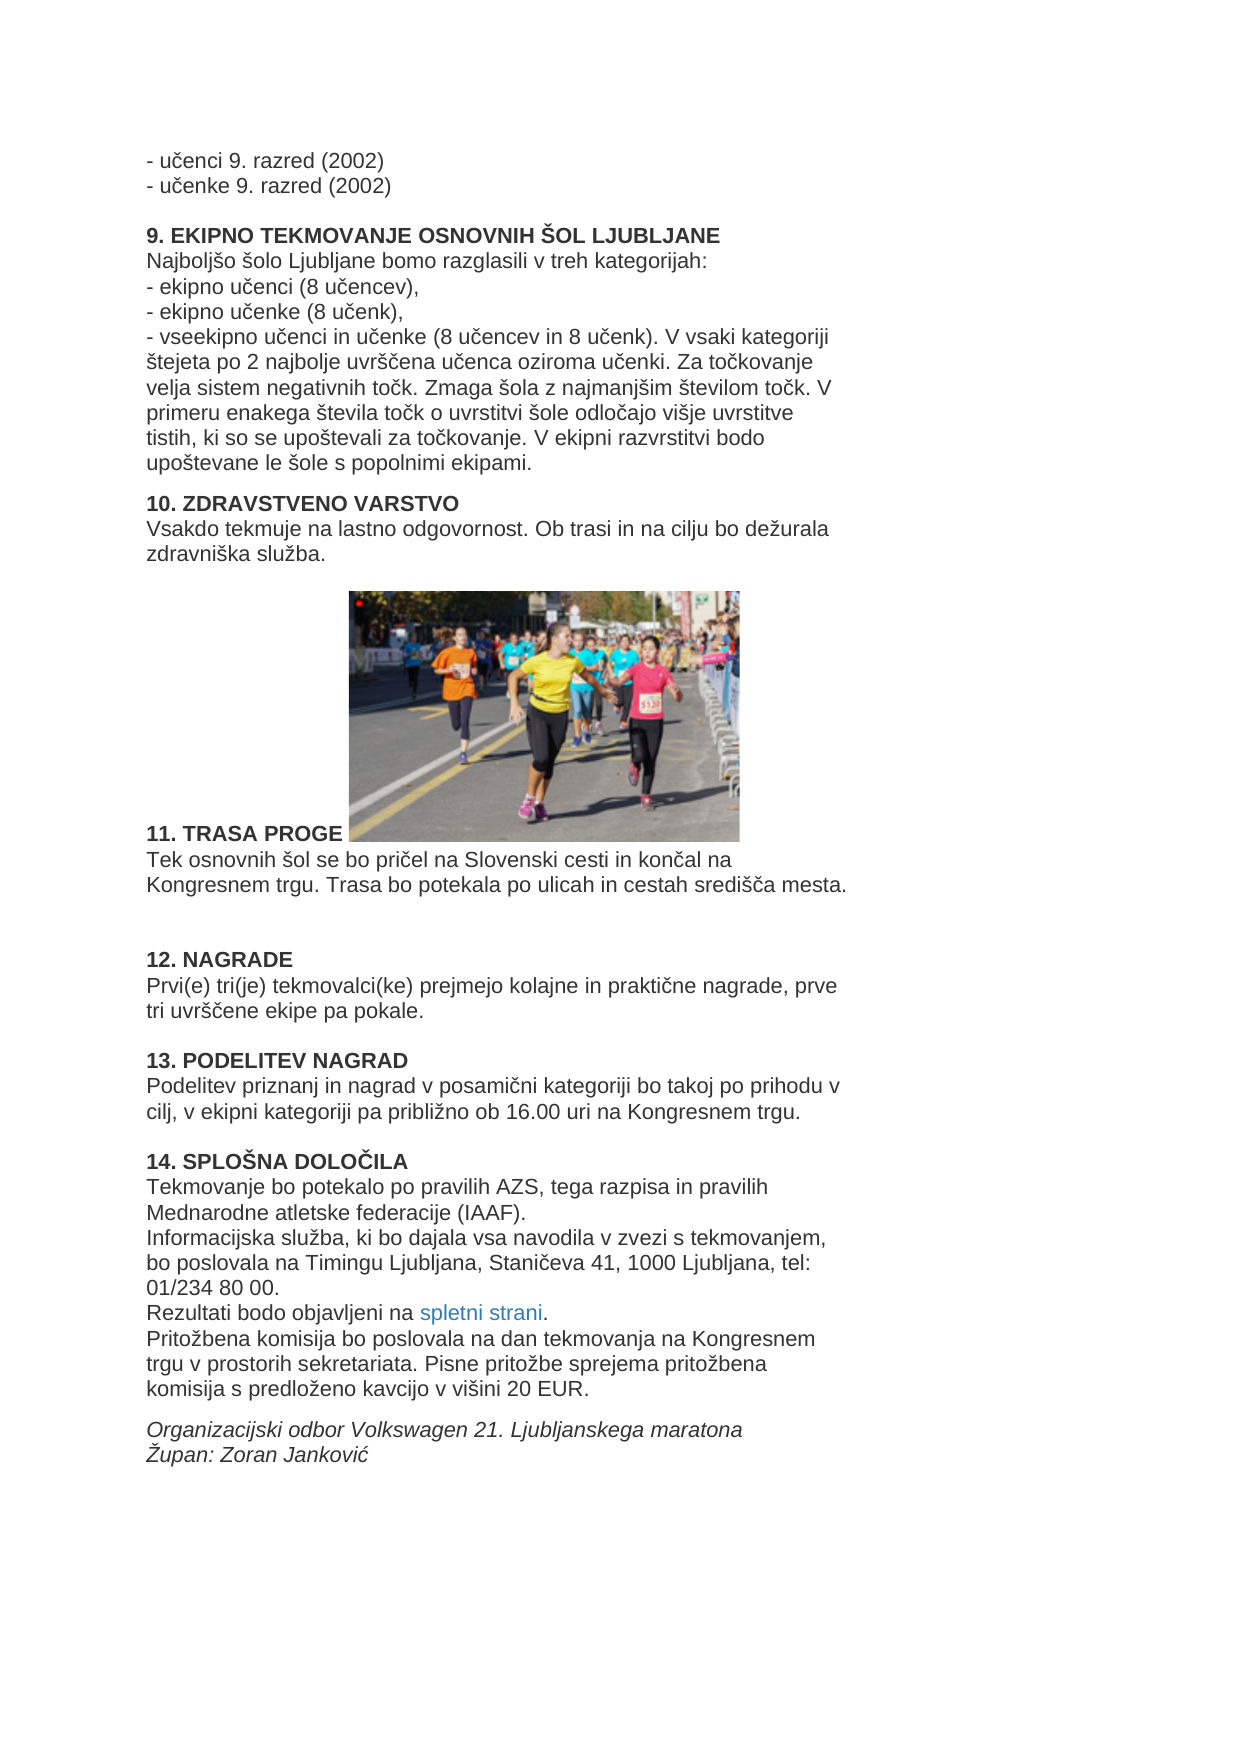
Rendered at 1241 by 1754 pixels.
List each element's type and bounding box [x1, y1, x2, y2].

picture [348, 591, 740, 842]
table_header [146, 148, 849, 1483]
